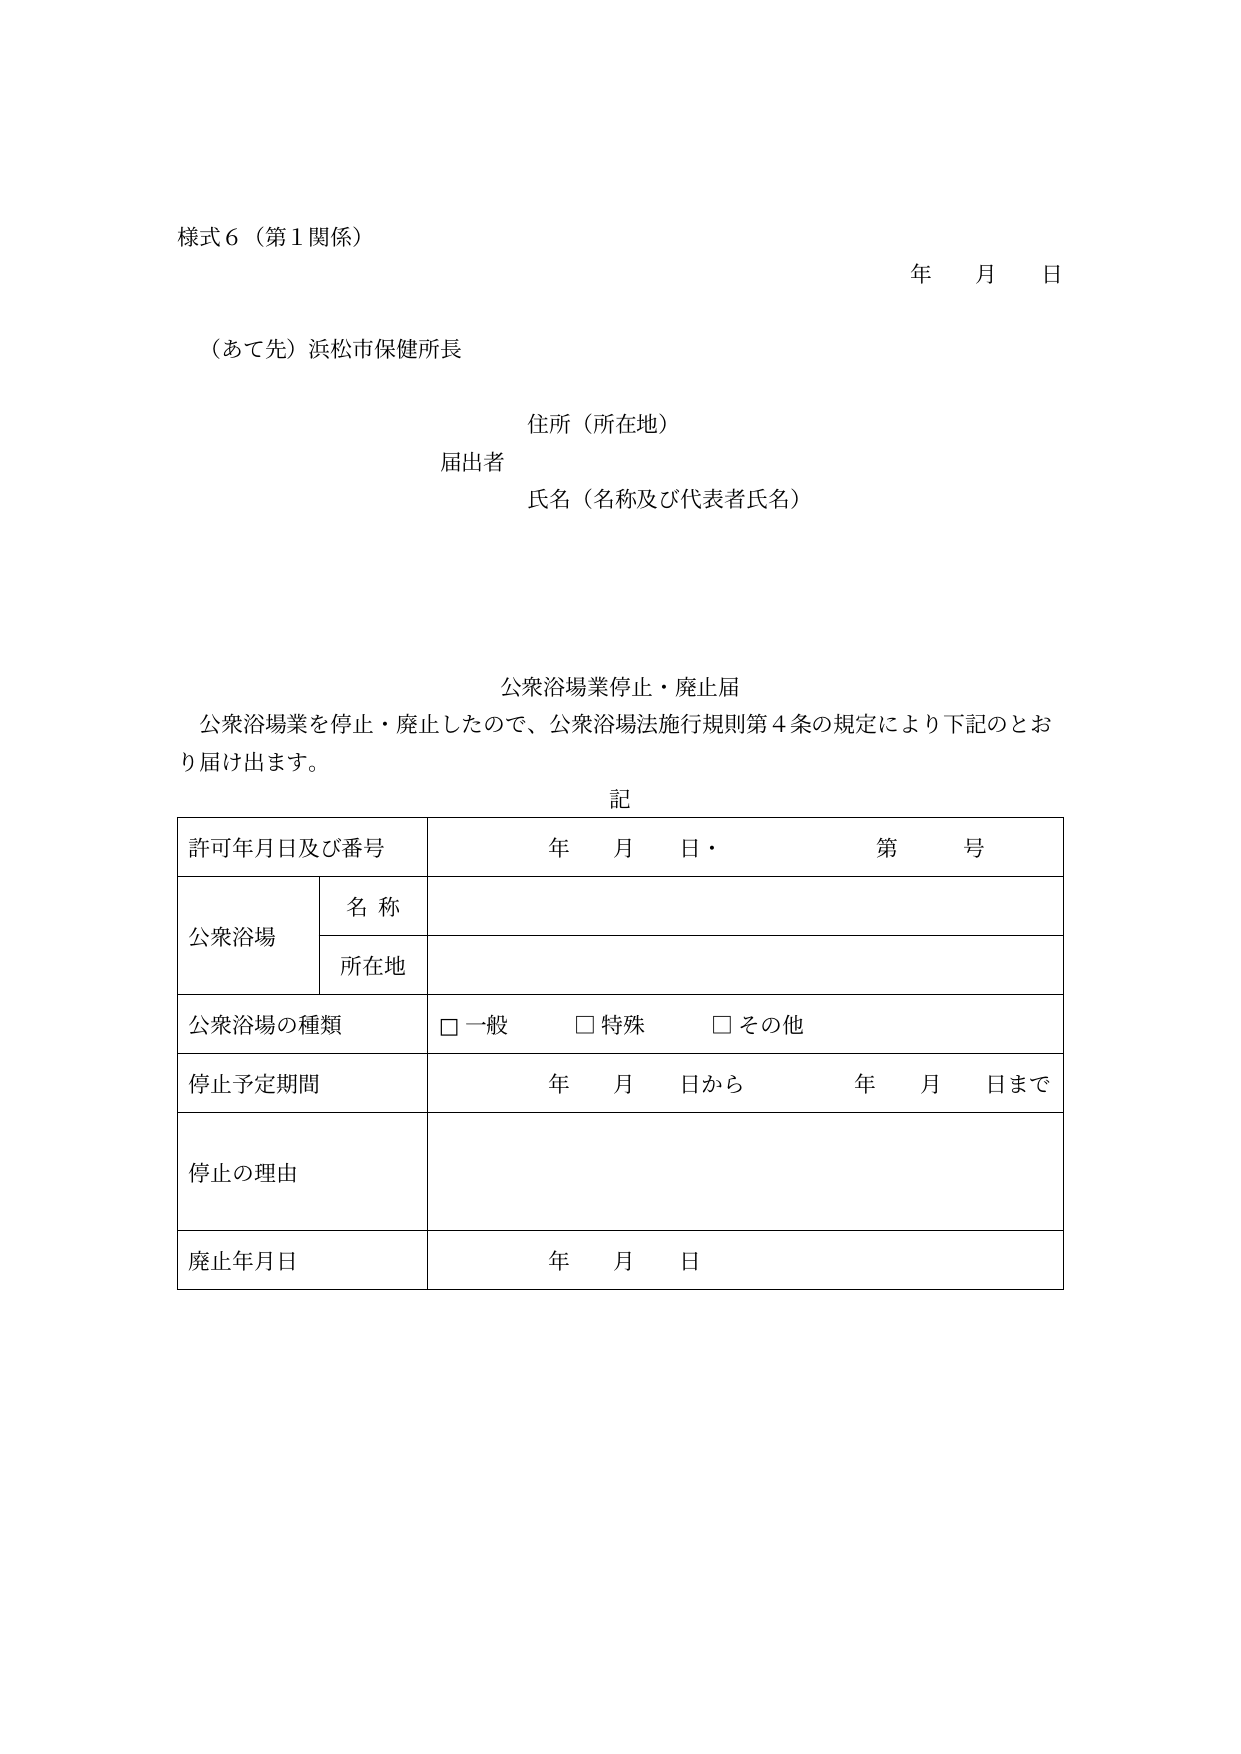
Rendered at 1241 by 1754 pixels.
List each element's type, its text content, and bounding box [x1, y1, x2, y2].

table_cell [428, 936, 1063, 994]
text 記 [177, 779, 1063, 817]
table_cell □ 一般 □ 特殊 □ その他 [428, 995, 1063, 1053]
table_cell 停止予定期間 [178, 1054, 427, 1112]
table_cell 公衆浴場 [178, 877, 319, 994]
table_cell 年 月 日 [428, 1231, 1063, 1289]
table_cell 年 月 日から 年 月 日まで [428, 1054, 1063, 1112]
text 氏名（名称及び代表者氏名） [177, 479, 1063, 517]
text 住所（所在地） [177, 404, 1063, 442]
table_header 年 月 日・ 第 号 [428, 818, 1063, 876]
text 年 月 日 [177, 254, 1063, 292]
text 届出者 [177, 442, 1063, 479]
table_cell [428, 877, 1063, 935]
table_cell 名称 [320, 877, 427, 935]
table_cell 公衆浴場の種類 [178, 995, 427, 1053]
table_cell 停止の理由 [178, 1113, 427, 1230]
table_cell 廃止年月日 [178, 1231, 427, 1289]
table_cell [428, 1113, 1063, 1230]
table_header 許可年月日及び番号 [178, 818, 427, 876]
text 公衆浴場業停止・廃止届 [177, 667, 1063, 704]
text 公衆浴場業を停止・廃止したので、公衆浴場法施行規則第４条の規定により下記のとおり届け出ます。 [177, 704, 1063, 779]
table_cell 所在地 [320, 936, 427, 994]
text 様式６（第１関係） [177, 217, 1063, 254]
text （あて先）浜松市保健所長 [177, 329, 1063, 367]
